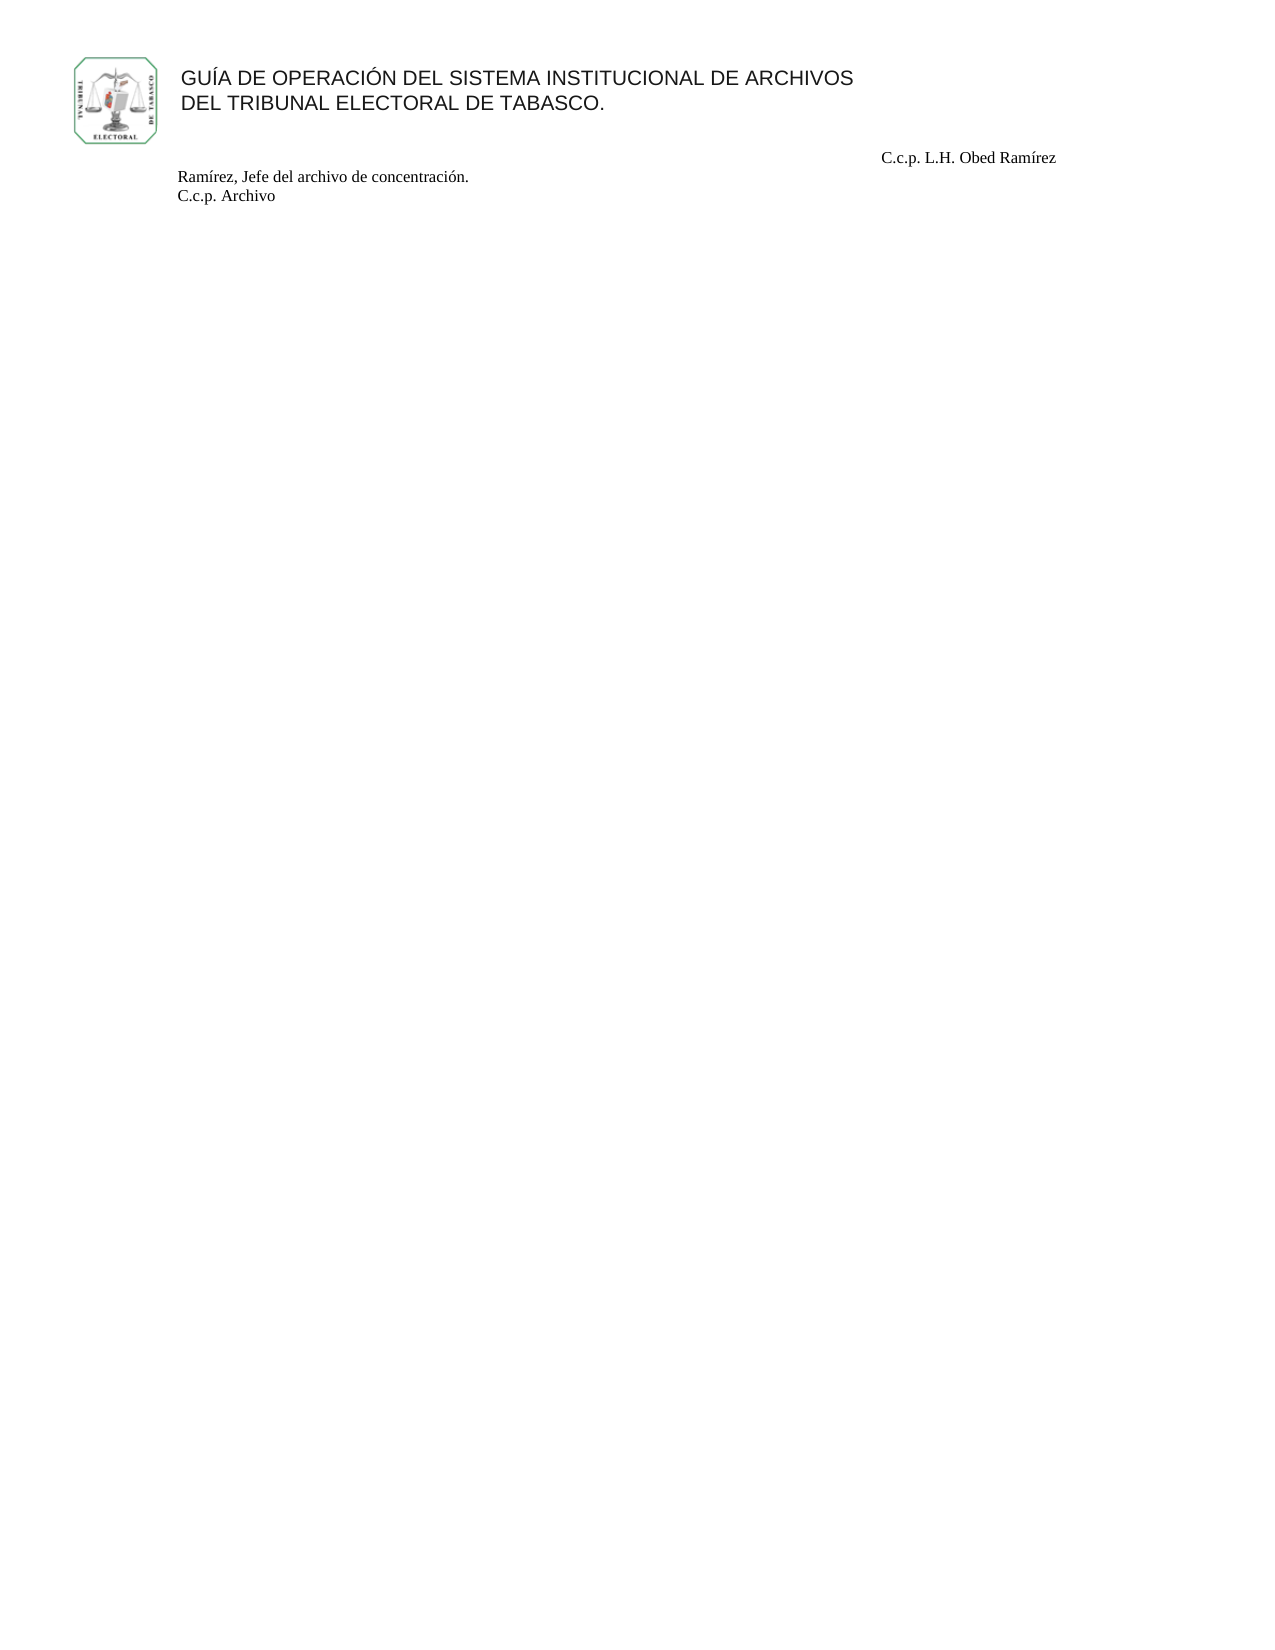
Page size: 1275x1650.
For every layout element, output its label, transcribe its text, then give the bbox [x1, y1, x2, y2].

text C.c.p. Archivo [177, 186, 1098, 205]
text C.c.p. L.H. Obed Ramírez Ramírez, Jefe del archivo de concentración. [177, 148, 1098, 186]
picture [70, 53, 158, 145]
